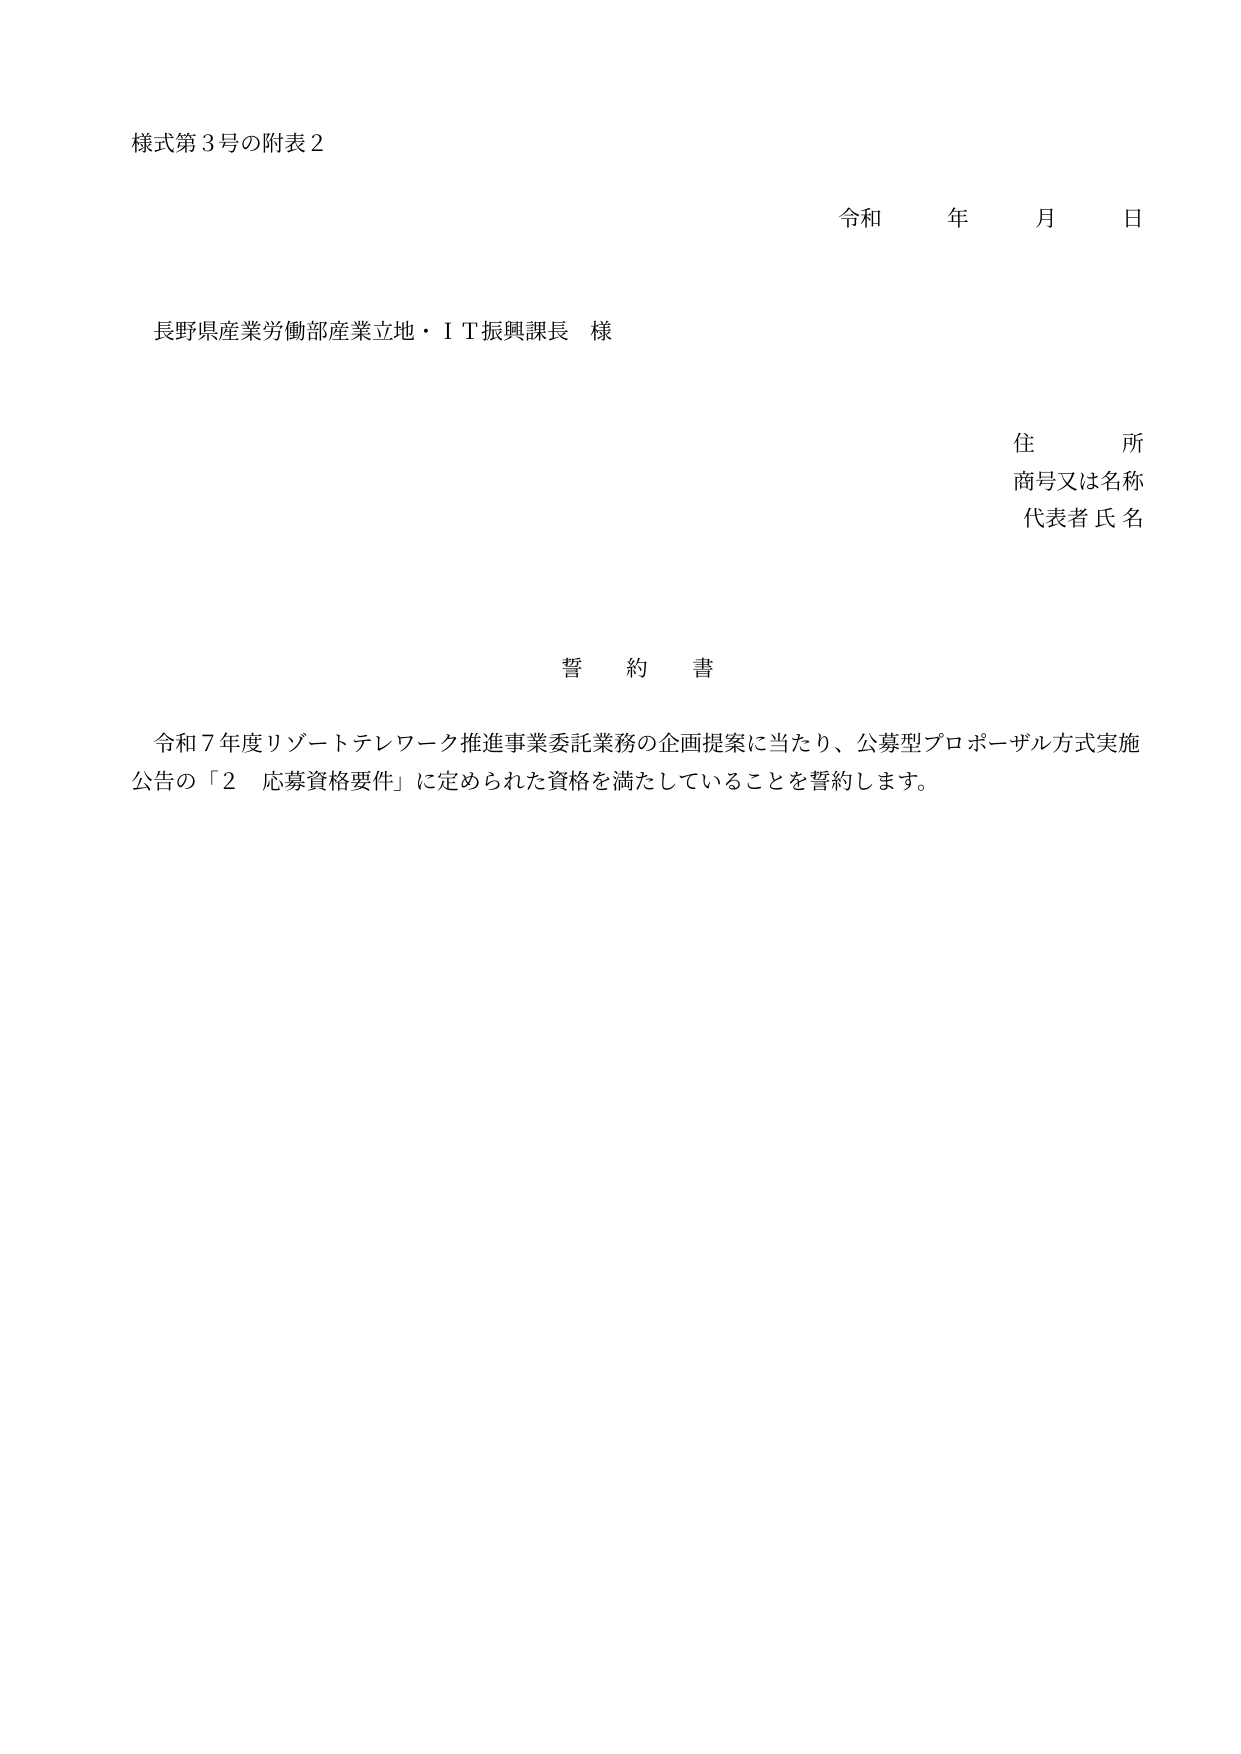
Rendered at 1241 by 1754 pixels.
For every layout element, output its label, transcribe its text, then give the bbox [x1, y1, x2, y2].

text 商号又は名称 [131, 461, 1144, 498]
text 誓 約 書 [131, 648, 1144, 686]
text 様式第３号の附表２ [131, 123, 1144, 161]
text 住 所 [131, 423, 1144, 461]
text 代表者 氏 名 [131, 498, 1144, 536]
text 長野県産業労働部産業立地・ＩＴ振興課長 様 [131, 311, 1144, 348]
text 令和 年 月 日 [131, 198, 1144, 236]
text 令和７年度リゾートテレワーク推進事業委託業務の企画提案に当たり、公募型プロポーザル方式実施公告の「２ 応募資格要件」に定められた資格を満たしていることを誓約します。 [131, 723, 1144, 798]
